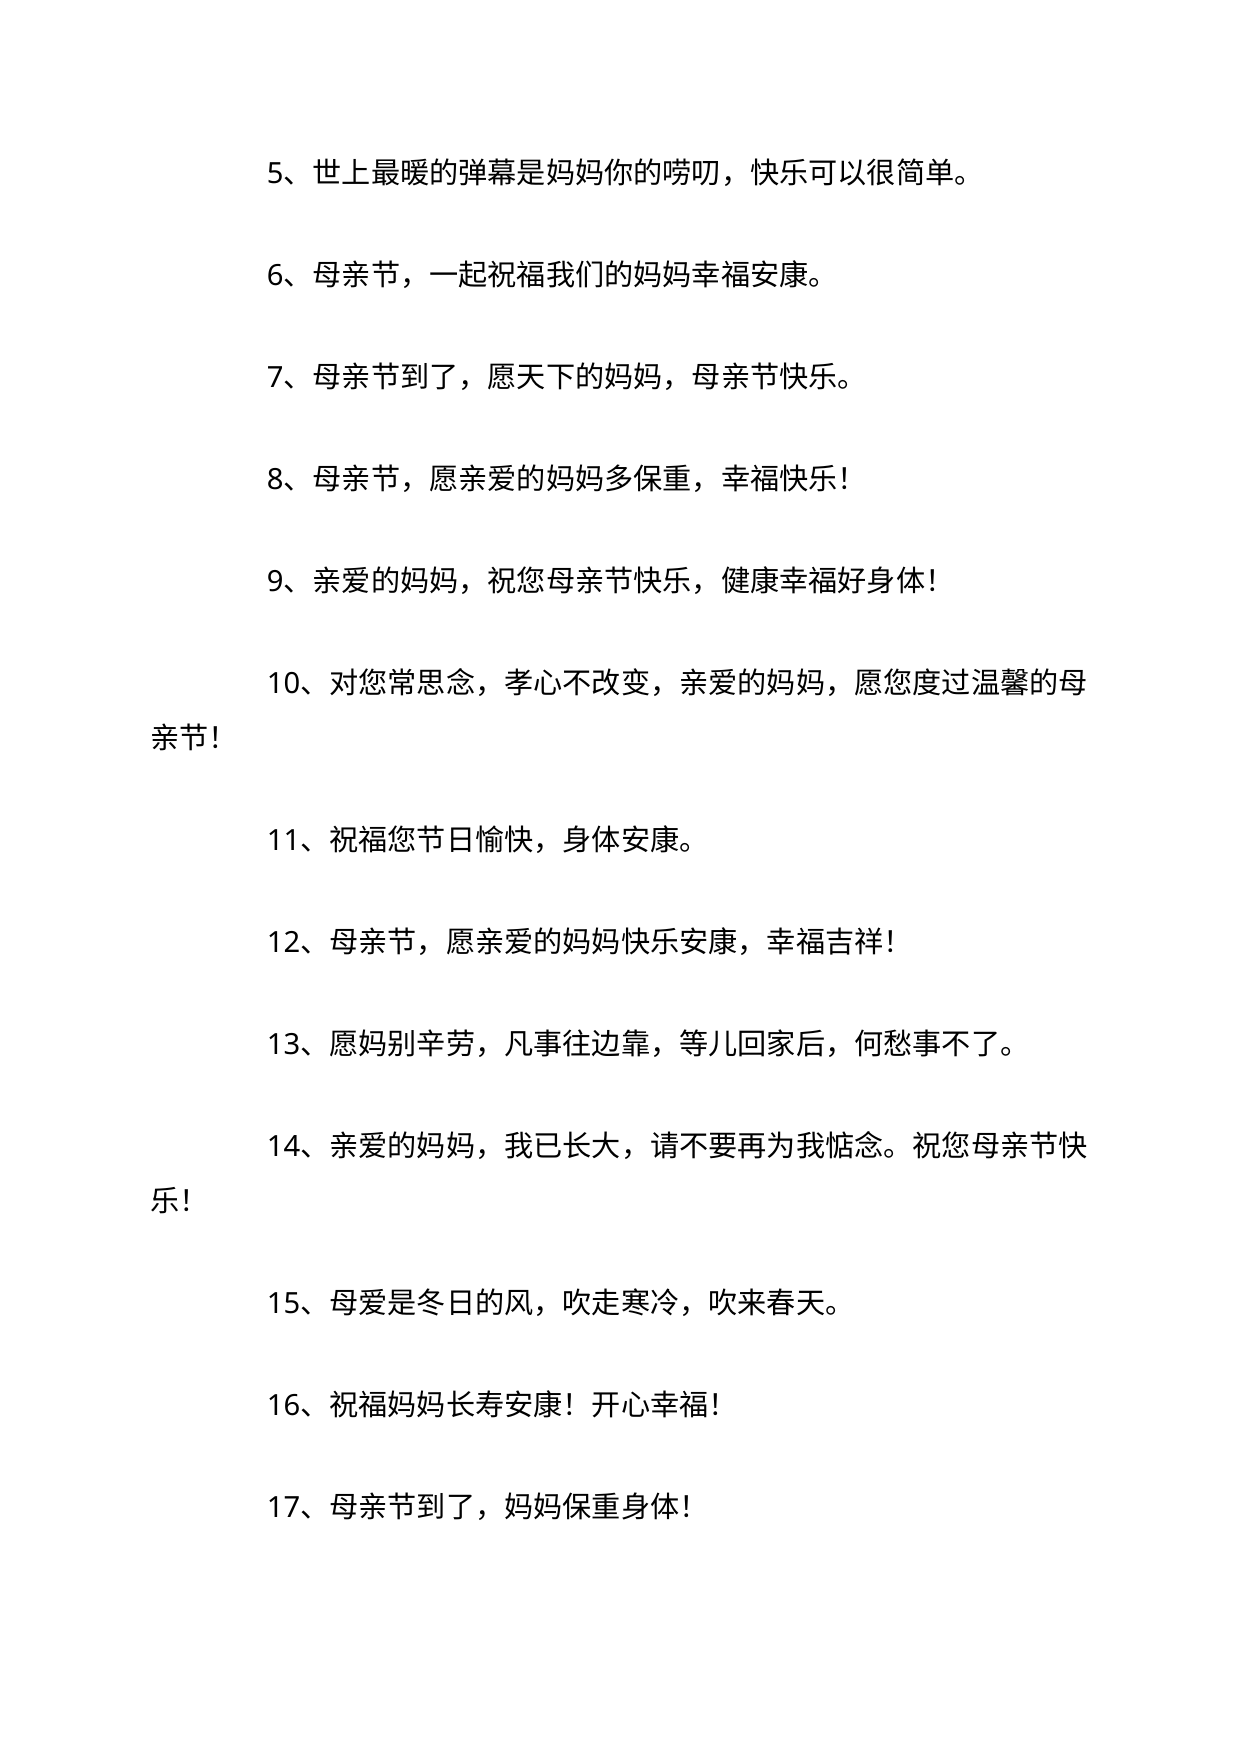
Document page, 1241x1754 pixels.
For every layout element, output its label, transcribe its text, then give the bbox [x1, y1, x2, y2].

text 6、母亲节，一起祝福我们的妈妈幸福安康。 [150, 252, 1090, 294]
text 9、亲爱的妈妈，祝您母亲节快乐，健康幸福好身体！ [150, 558, 1090, 600]
text 16、祝福妈妈长寿安康！开心幸福！ [150, 1381, 1090, 1424]
text 14、亲爱的妈妈，我已长大，请不要再为我惦念。祝您母亲节快乐！ [150, 1123, 1090, 1220]
text 11、祝福您节日愉快，身体安康。 [150, 817, 1090, 859]
text 15、母爱是冬日的风，吹走寒冷，吹来春天。 [150, 1279, 1090, 1322]
text 10、对您常思念，孝心不改变，亲爱的妈妈，愿您度过温馨的母亲节！ [150, 660, 1090, 757]
text 7、母亲节到了，愿天下的妈妈，母亲节快乐。 [150, 354, 1090, 396]
text 17、母亲节到了，妈妈保重身体！ [150, 1483, 1090, 1526]
text 5、世上最暖的弹幕是妈妈你的唠叨，快乐可以很简单。 [150, 150, 1090, 192]
text 12、母亲节，愿亲爱的妈妈快乐安康，幸福吉祥！ [150, 919, 1090, 961]
text 8、母亲节，愿亲爱的妈妈多保重，幸福快乐！ [150, 456, 1090, 498]
text 13、愿妈别辛劳，凡事往边靠，等儿回家后，何愁事不了。 [150, 1021, 1090, 1063]
